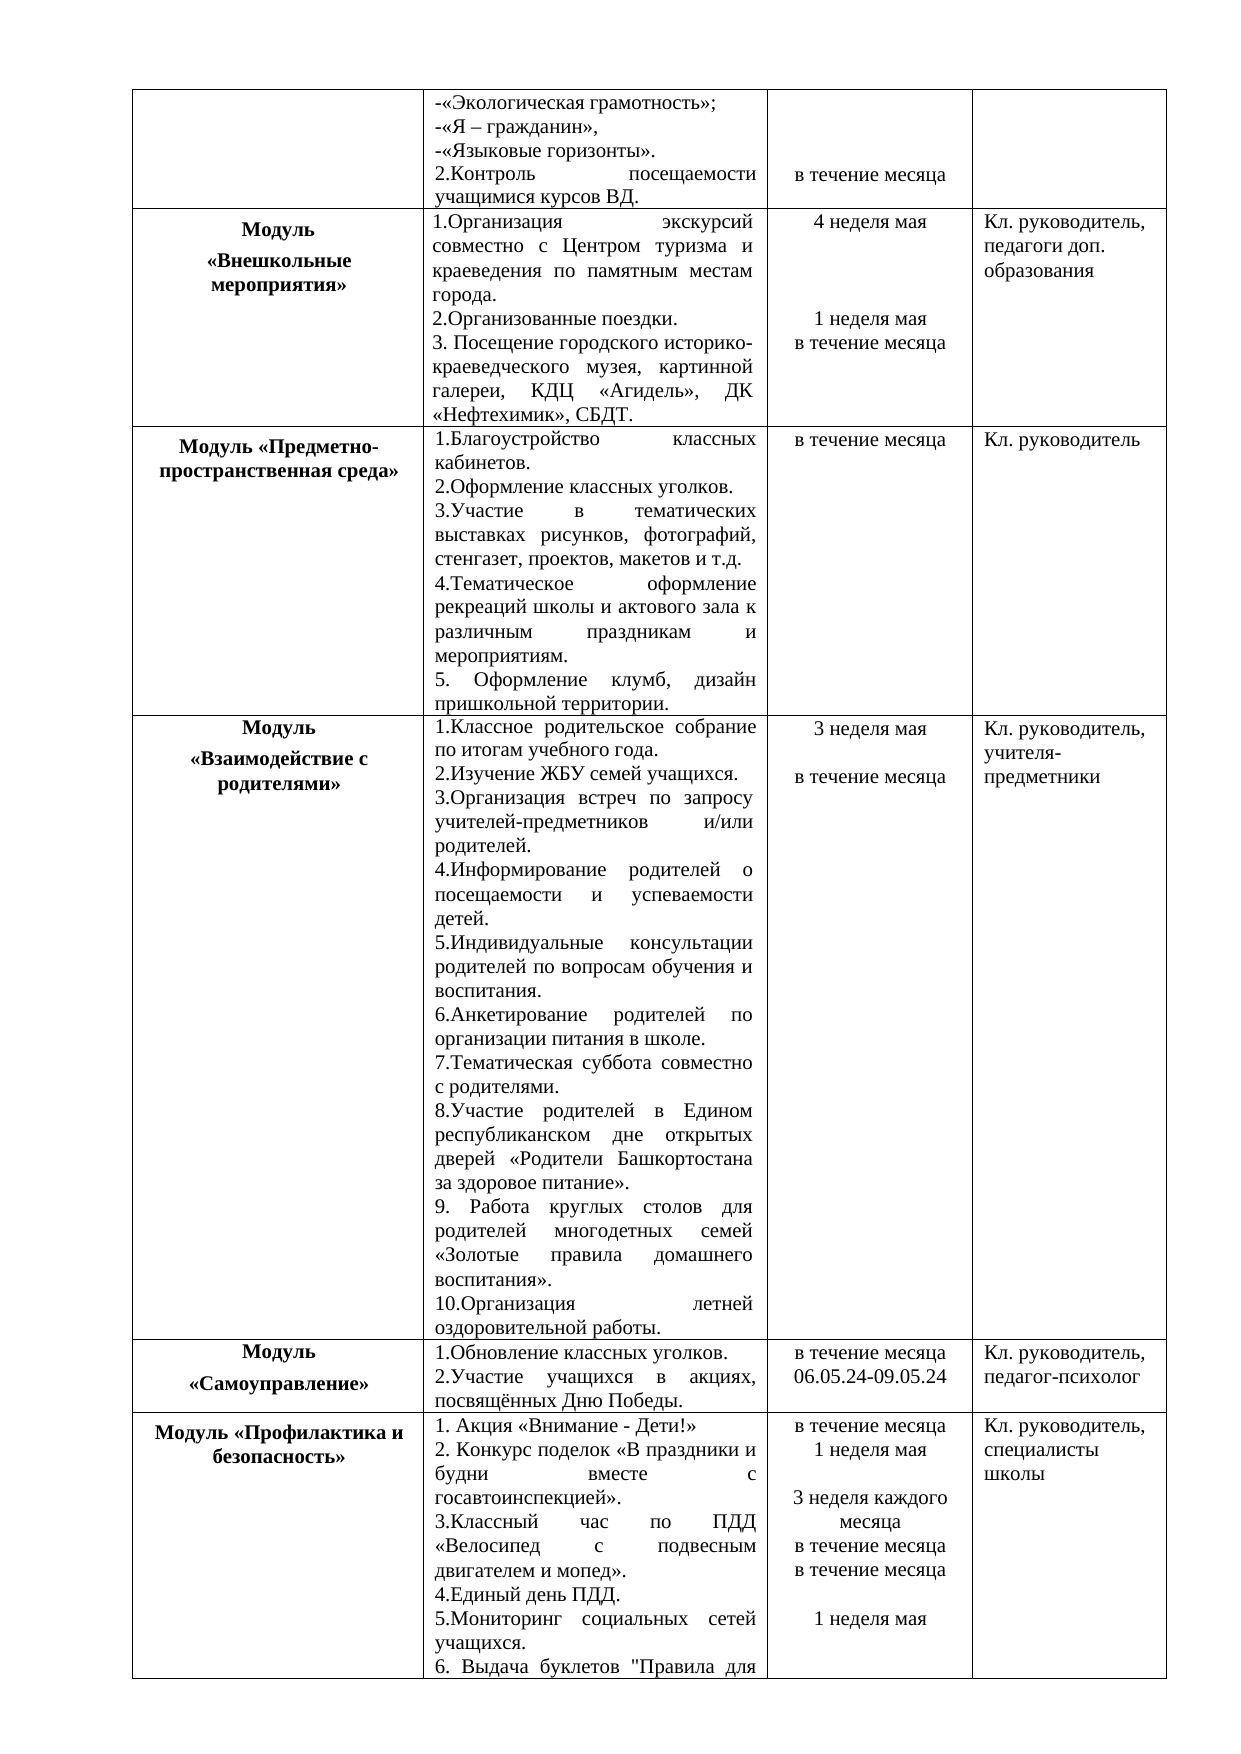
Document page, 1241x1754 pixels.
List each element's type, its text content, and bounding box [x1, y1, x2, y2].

table_cell Кл. руководитель, учителя- предметники [973, 716, 1166, 1339]
table_cell 1.Обновление классных уголков. 2.Участие учащихся в акциях, посвящённых Дню Победы. [424, 1340, 767, 1412]
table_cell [768, 90, 972, 208]
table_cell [973, 90, 1166, 208]
table_cell Модуль «Самоуправление» [133, 1340, 423, 1412]
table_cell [973, 1413, 1166, 1678]
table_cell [133, 1413, 423, 1678]
table_cell Кл. руководитель, педагоги доп. образования [973, 209, 1166, 426]
table_cell 3 неделя мая в течение месяца [768, 716, 972, 1339]
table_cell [133, 90, 423, 208]
table_cell в течение месяца [768, 427, 972, 715]
table_cell 1.Организация экскурсий совместно с Центром туризма и краеведения по памятным местам города. 2.Организованные поездки. 3. Посещение городского историко-краеведческого музея, картинной галереи, КДЦ «Агидель», ДК «Нефтехимик», СБДТ. [424, 209, 767, 426]
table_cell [768, 1413, 972, 1678]
table_cell в течение месяца 06.05.24-09.05.24 [768, 1340, 972, 1412]
table_cell Кл. руководитель, педагог-психолог [973, 1340, 1166, 1412]
table_cell 4 неделя мая 1 неделя мая в течение месяца [768, 209, 972, 426]
table_cell Модуль «Предметно- пространственная среда» [133, 427, 423, 715]
table_cell Модуль «Внешкольные мероприятия» [133, 209, 423, 426]
table_cell 1.Благоустройство классных кабинетов. 2.Оформление классных уголков. 3.Участие в тематических выставках рисунков, фотографий, стенгазет, проектов, макетов и т.д. 4.Тематическое оформление рекреаций школы и актового зала к различным праздникам и мероприятиям. 5. Оформление клумб, дизайн пришкольной территории. [424, 427, 767, 715]
table_cell Кл. руководитель [973, 427, 1166, 715]
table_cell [424, 1413, 767, 1678]
table_cell Модуль «Взаимодействие с родителями» [133, 716, 423, 1339]
table_cell 1.Классное родительское собрание по итогам учебного года. 2.Изучение ЖБУ семей учащихся. 3.Организация встреч по запросу учителей-предметников и/или родителей. 4.Информирование родителей о посещаемости и успеваемости детей. 5.Индивидуальные консультации родителей по вопросам обучения и воспитания. 6.Анкетирование родителей по организации питания в школе. 7.Тематическая суббота совместно с родителями. 8.Участие родителей в Едином республиканском дне открытых дверей «Родители Башкортостана за здоровое питание». 9. Работа круглых столов для родителей многодетных семей «Золотые правила домашнего воспитания». 10.Организация летней оздоровительной работы. [424, 716, 767, 1339]
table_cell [424, 90, 767, 208]
